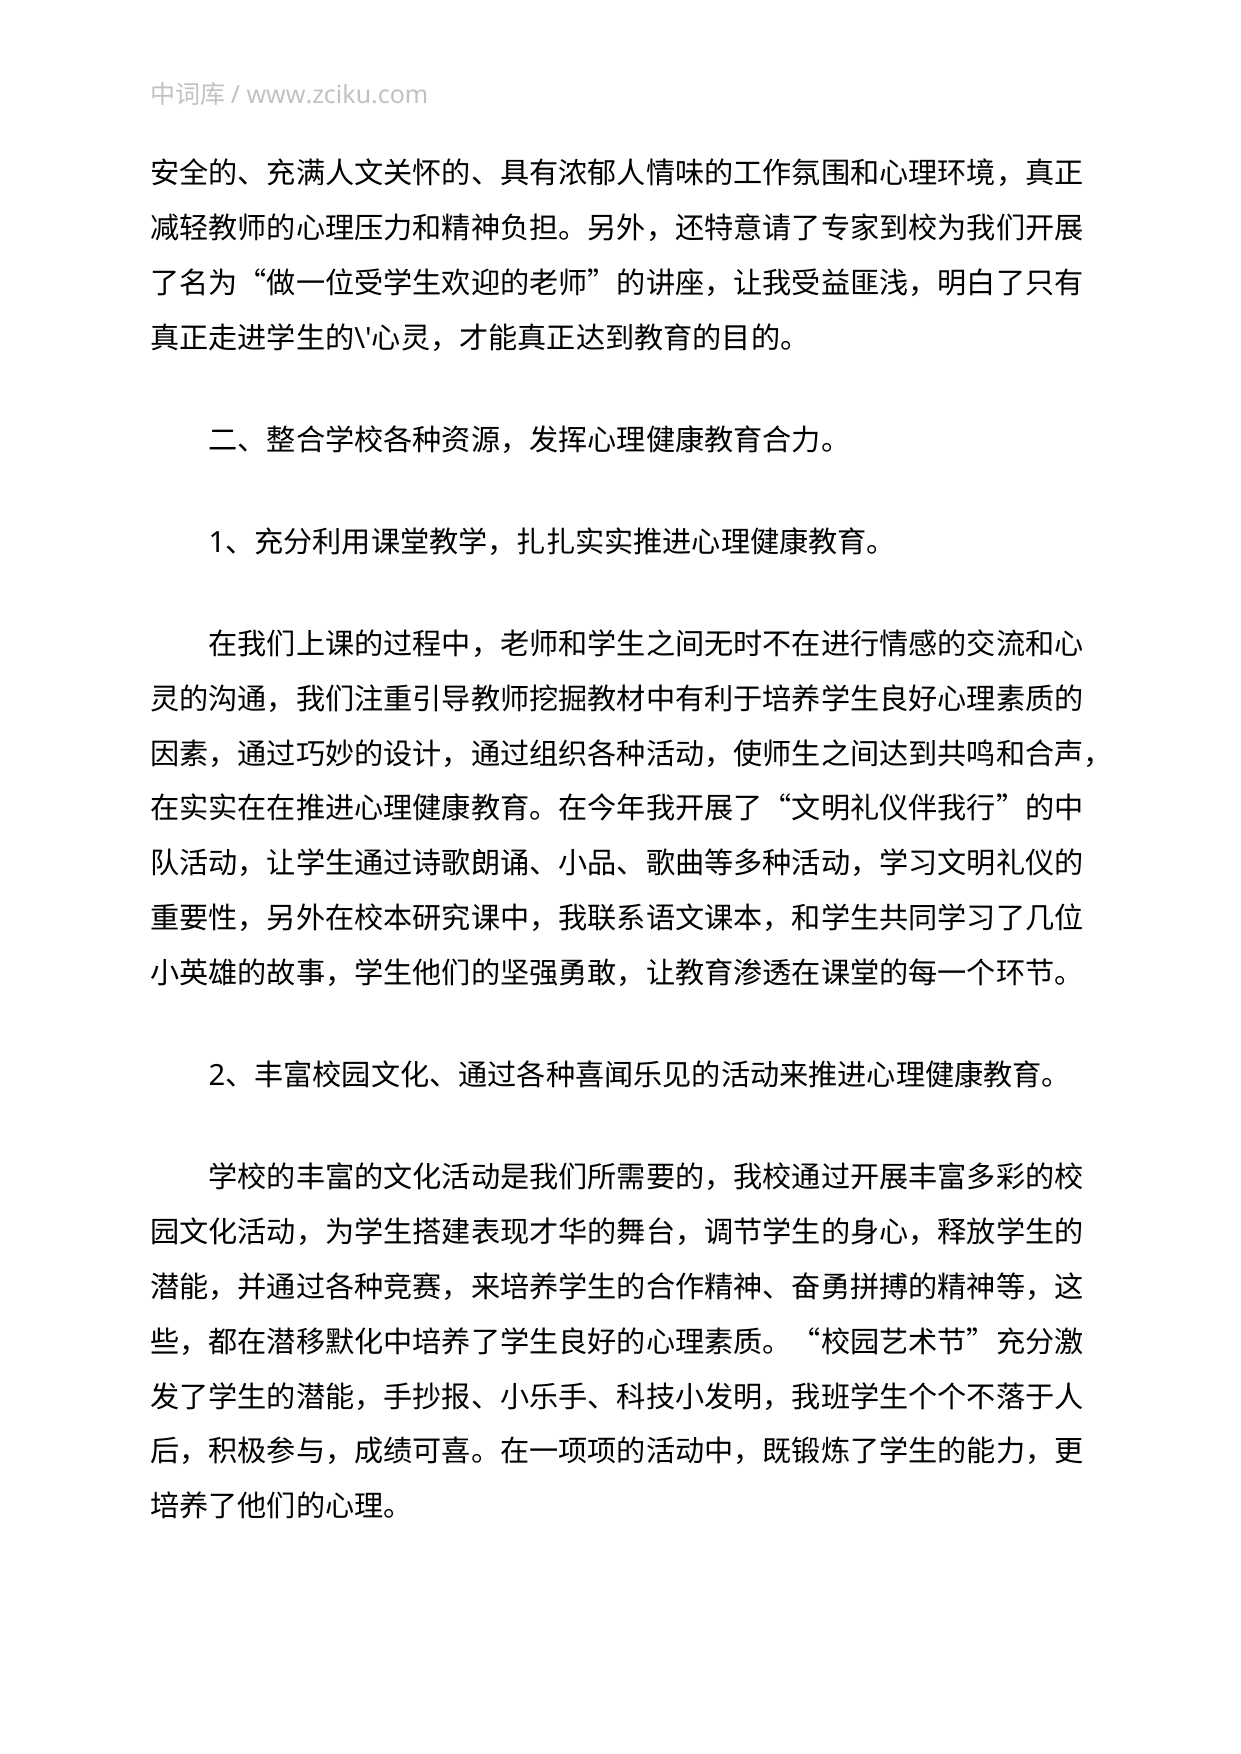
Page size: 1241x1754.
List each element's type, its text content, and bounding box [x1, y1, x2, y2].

text 学校的丰富的文化活动是我们所需要的，我校通过开展丰富多彩的校园文化活动，为学生搭建表现才华的舞台，调节学生的身心，释放学生的潜能，并通过各种竞赛，来培养学生的合作精神、奋勇拼搏的精神等，这些，都在潜移默化中培养了学生良好的心理素质。“校园艺术节”充分激发了学生的潜能，手抄报、小乐手、科技小发明，我班学生个个不落于人后，积极参与，成绩可喜。在一项项的活动中，既锻炼了学生的能力，更培养了他们的心理。 [150, 1153, 1090, 1525]
text 二、整合学校各种资源，发挥心理健康教育合力。 [150, 417, 1090, 459]
text 在我们上课的过程中，老师和学生之间无时不在进行情感的交流和心灵的沟通，我们注重引导教师挖掘教材中有利于培养学生良好心理素质的因素，通过巧妙的设计，通过组织各种活动，使师生之间达到共鸣和合声，在实实在在推进心理健康教育。在今年我开展了“文明礼仪伴我行”的中队活动，让学生通过诗歌朗诵、小品、歌曲等多种活动，学习文明礼仪的重要性，另外在校本研究课中，我联系语文课本，和学生共同学习了几位小英雄的故事，学生他们的坚强勇敢，让教育渗透在课堂的每一个环节。 [150, 620, 1090, 992]
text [150, 150, 1090, 357]
text 1、充分利用课堂教学，扎扎实实推进心理健康教育。 [150, 518, 1090, 561]
text 2、丰富校园文化、通过各种喜闻乐见的活动来推进心理健康教育。 [150, 1052, 1090, 1094]
